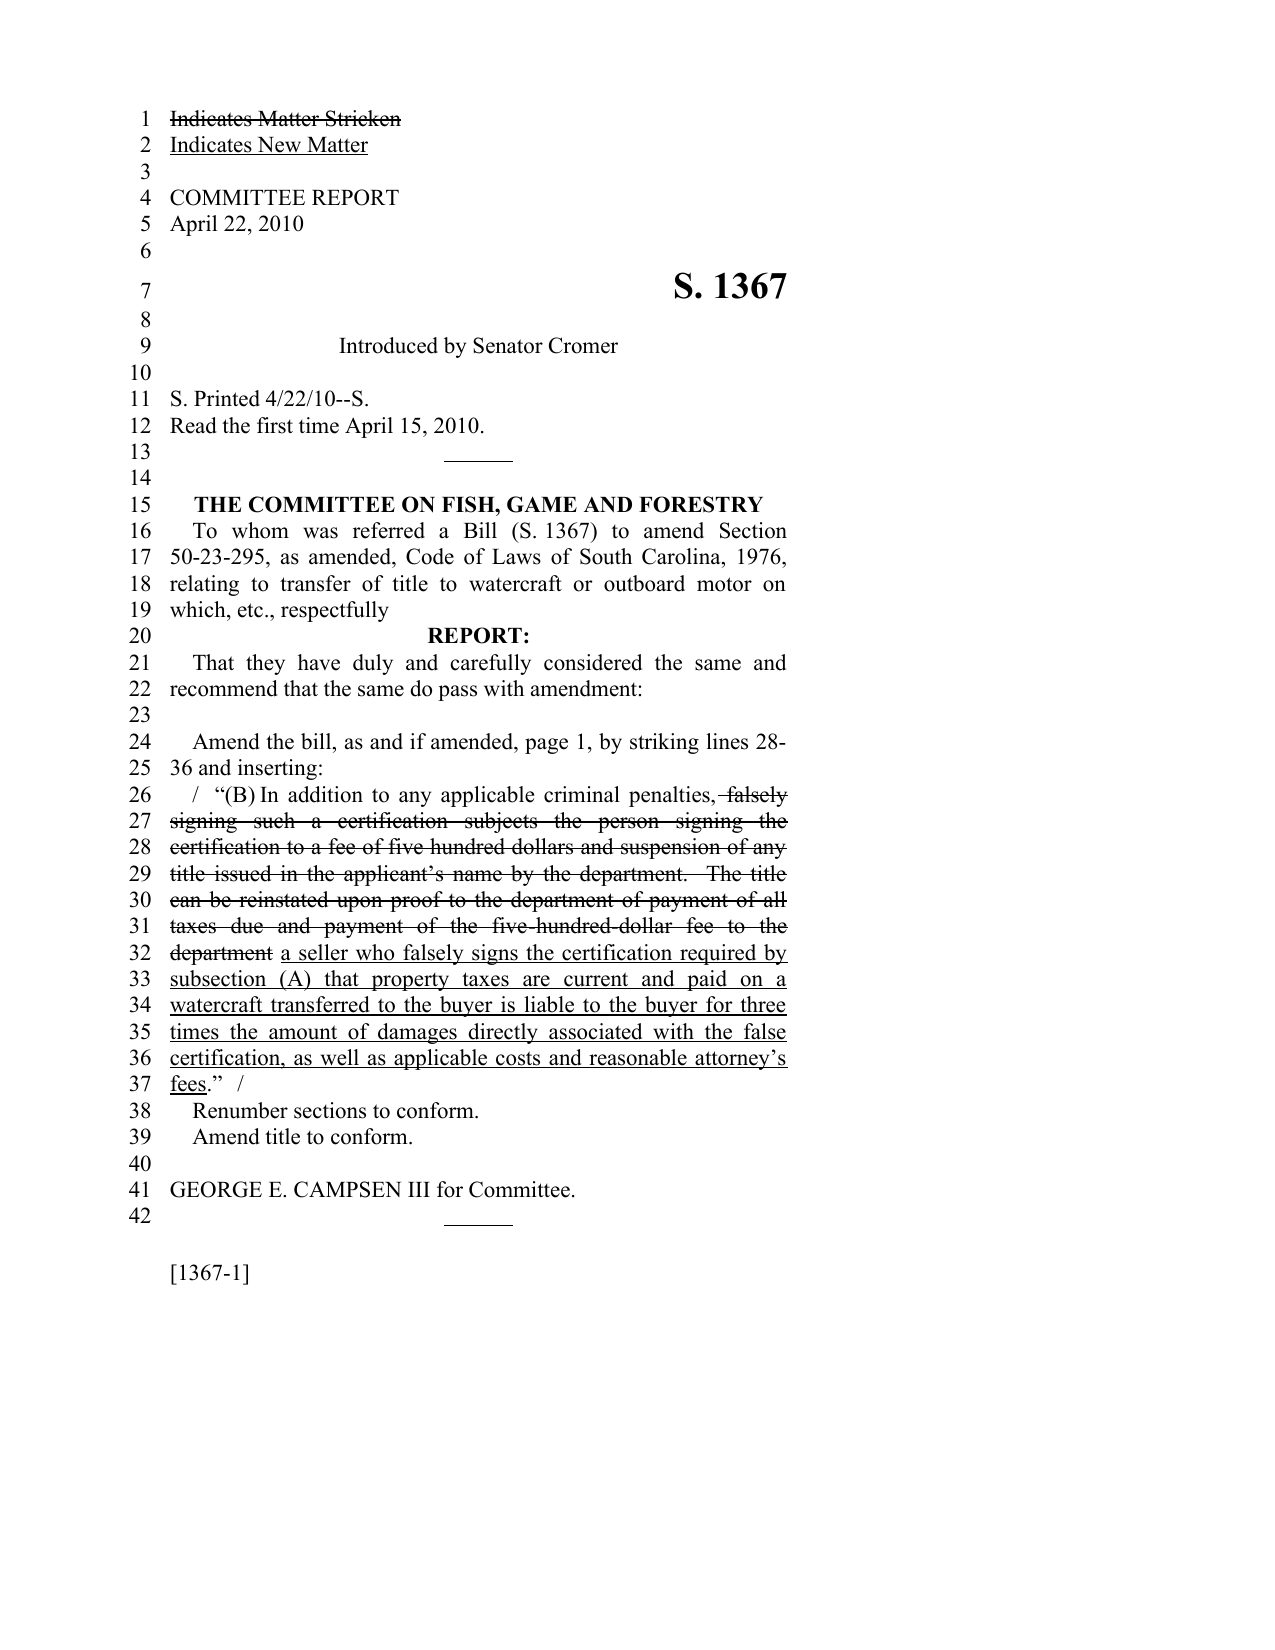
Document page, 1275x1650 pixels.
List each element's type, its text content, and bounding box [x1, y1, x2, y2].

text REPORT: [169, 622, 787, 649]
text Renumber sections to conform. [169, 1097, 787, 1123]
text Indicates New Matter [169, 131, 787, 158]
text April 22, 2010 [169, 210, 787, 237]
text Indicates Matter Stricken [169, 105, 787, 131]
text Amend title to conform. [169, 1123, 787, 1149]
text GEORGE E. CAMPSEN III for Committee. [169, 1176, 787, 1202]
text To whom was referred a Bill (S. 1367) to amend Section 50-23-295, as amended, Code of Laws of South Carolina, 1976, relating to transfer of title to watercraft or outboard motor on which, etc., respectfully [169, 517, 787, 622]
text S. 1367 [169, 263, 787, 306]
text COMMITTEE REPORT [169, 184, 787, 210]
text Amend the bill, as and if amended, page 1, by striking lines 28-36 and inserting: [169, 728, 787, 781]
text THE COMMITTEE ON FISH, GAME AND FORESTRY [169, 491, 787, 517]
text Introduced by Senator Cromer [169, 333, 787, 359]
text S. Printed 4/22/10--S. [169, 385, 787, 412]
text Read the first time April 15, 2010. [169, 412, 787, 438]
text That they have duly and carefully considered the same and recommend that the same do pass with amendment: [169, 649, 787, 702]
